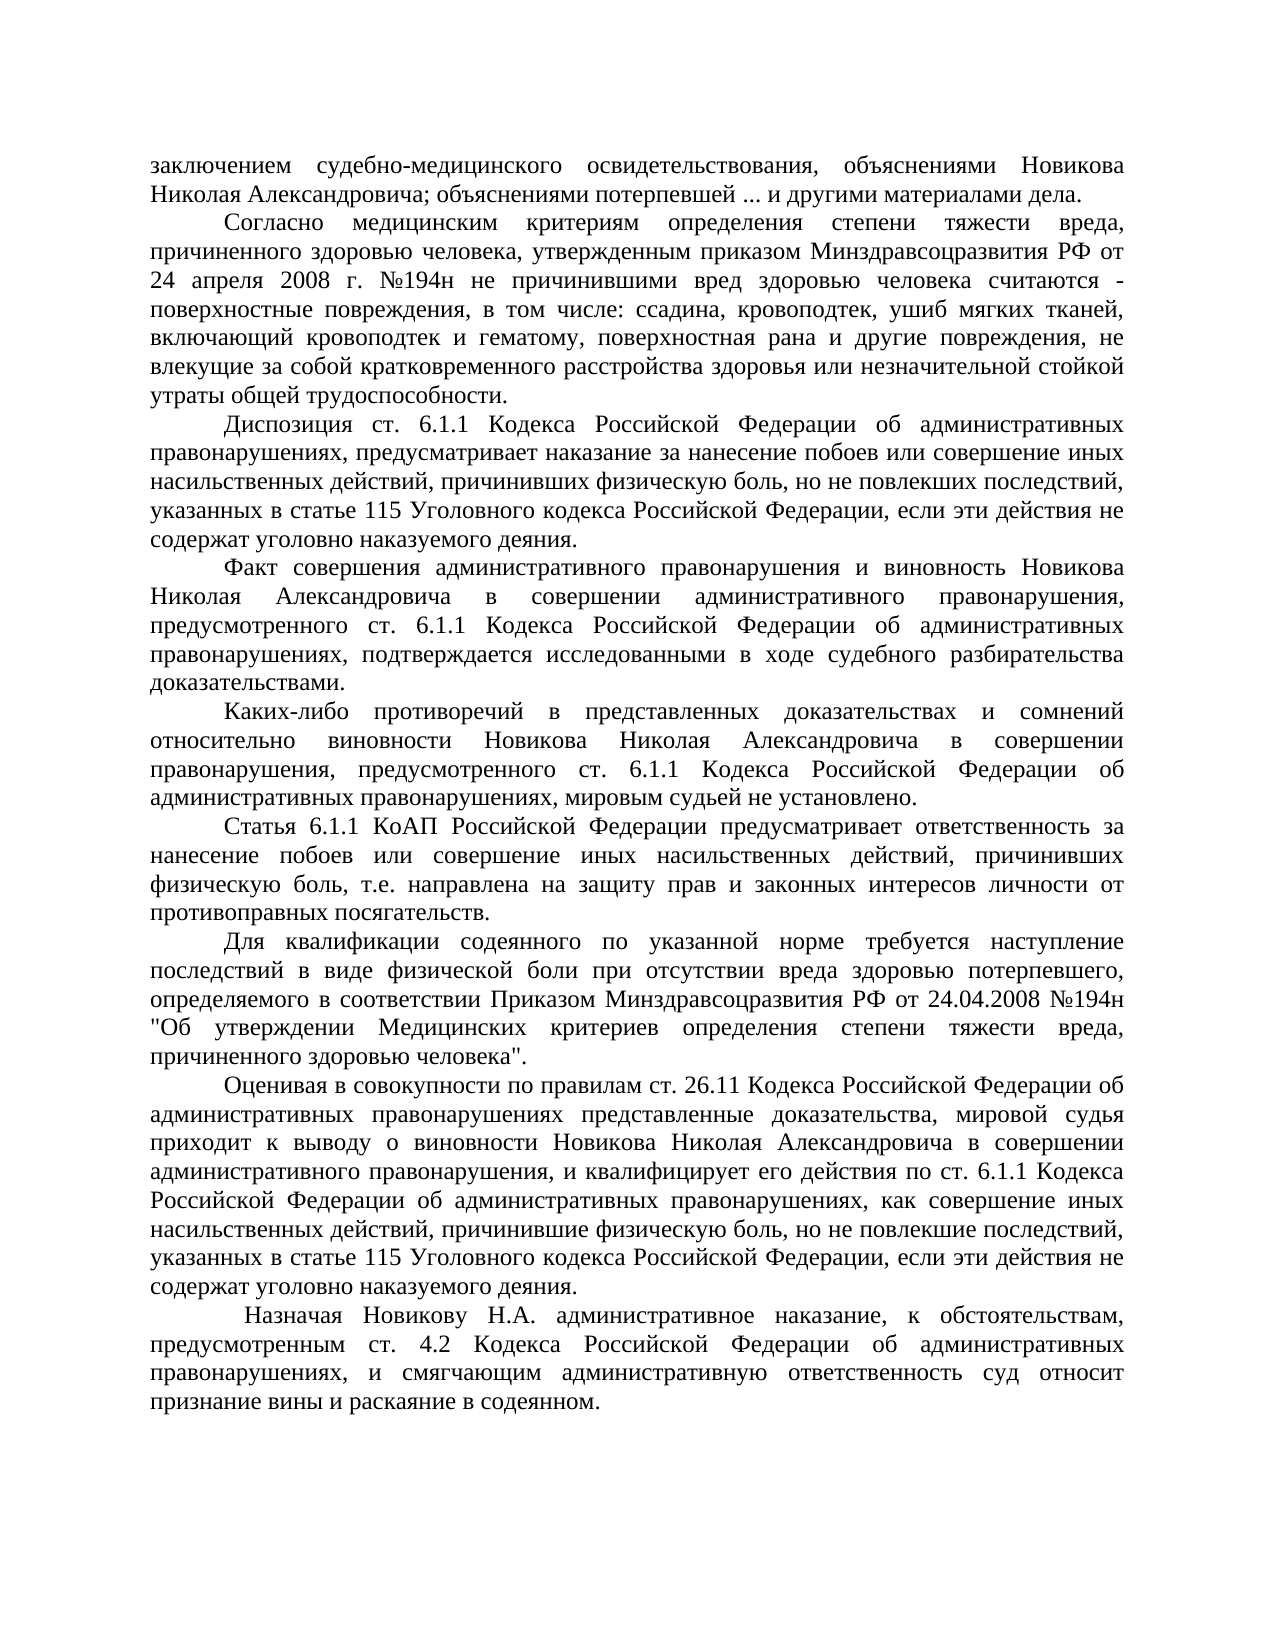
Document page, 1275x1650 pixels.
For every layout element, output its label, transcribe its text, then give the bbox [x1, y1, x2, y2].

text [150, 150, 1125, 207]
text Согласно медицинским критериям определения степени тяжести вреда, причиненного здоровью человека, утвержденным приказом Минздравсоцразвития РФ от 24 апреля 2008 г. №194н не причинившими вред здоровью человека считаются - поверхностные повреждения, в том числе: ссадина, кровоподтек, ушиб мягких тканей, включающий кровоподтек и гематому, поверхностная рана и другие повреждения, не влекущие за собой кратковременного расстройства здоровья или незначительной стойкой утраты общей трудоспособности. [150, 207, 1125, 409]
text Каких-либо противоречий в представленных доказательствах и сомнений относительно виновности Новикова Николая Александровича в совершении правонарушения, предусмотренного ст. 6.1.1 Кодекса Российской Федерации об административных правонарушениях, мировым судьей не установлено. [150, 696, 1125, 811]
text Назначая Новикову Н.А. административное наказание, к обстоятельствам, предусмотренным ст. 4.2 Кодекса Российской Федерации об административных правонарушениях, и смягчающим административную ответственность суд относит признание вины и раскаяние в содеянном. [150, 1300, 1125, 1415]
text Факт совершения административного правонарушения и виновность Новикова Николая Александровича в совершении административного правонарушения, предусмотренного ст. 6.1.1 Кодекса Российской Федерации об административных правонарушениях, подтверждается исследованными в ходе судебного разбирательства доказательствами. [150, 552, 1125, 696]
text Оценивая в совокупности по правилам ст. 26.11 Кодекса Российской Федерации об административных правонарушениях представленные доказательства, мировой судья приходит к выводу о виновности Новикова Николая Александровича в совершении административного правонарушения, и квалифицирует его действия по ст. 6.1.1 Кодекса Российской Федерации об административных правонарушениях, как совершение иных насильственных действий, причинившие физическую боль, но не повлекшие последствий, указанных в статье 115 Уголовного кодекса Российской Федерации, если эти действия не содержат уголовно наказуемого деяния. [150, 1070, 1125, 1300]
text Диспозиция ст. 6.1.1 Кодекса Российской Федерации об административных правонарушениях, предусматривает наказание за нанесение побоев или совершение иных насильственных действий, причинивших физическую боль, но не повлекших последствий, указанных в статье 115 Уголовного кодекса Российской Федерации, если эти действия не содержат уголовно наказуемого деяния. [150, 409, 1125, 552]
text Для квалификации содеянного по указанной норме требуется наступление последствий в виде физической боли при отсутствии вреда здоровью потерпевшего, определяемого в соответствии Приказом Минздравсоцразвития РФ от 24.04.2008 №194н "Об утверждении Медицинских критериев определения степени тяжести вреда, причиненного здоровью человека". [150, 926, 1125, 1070]
text Статья 6.1.1 КоАП Российской Федерации предусматривает ответственность за нанесение побоев или совершение иных насильственных действий, причинивших физическую боль, т.е. направлена на защиту прав и законных интересов личности от противоправных посягательств. [150, 811, 1125, 926]
